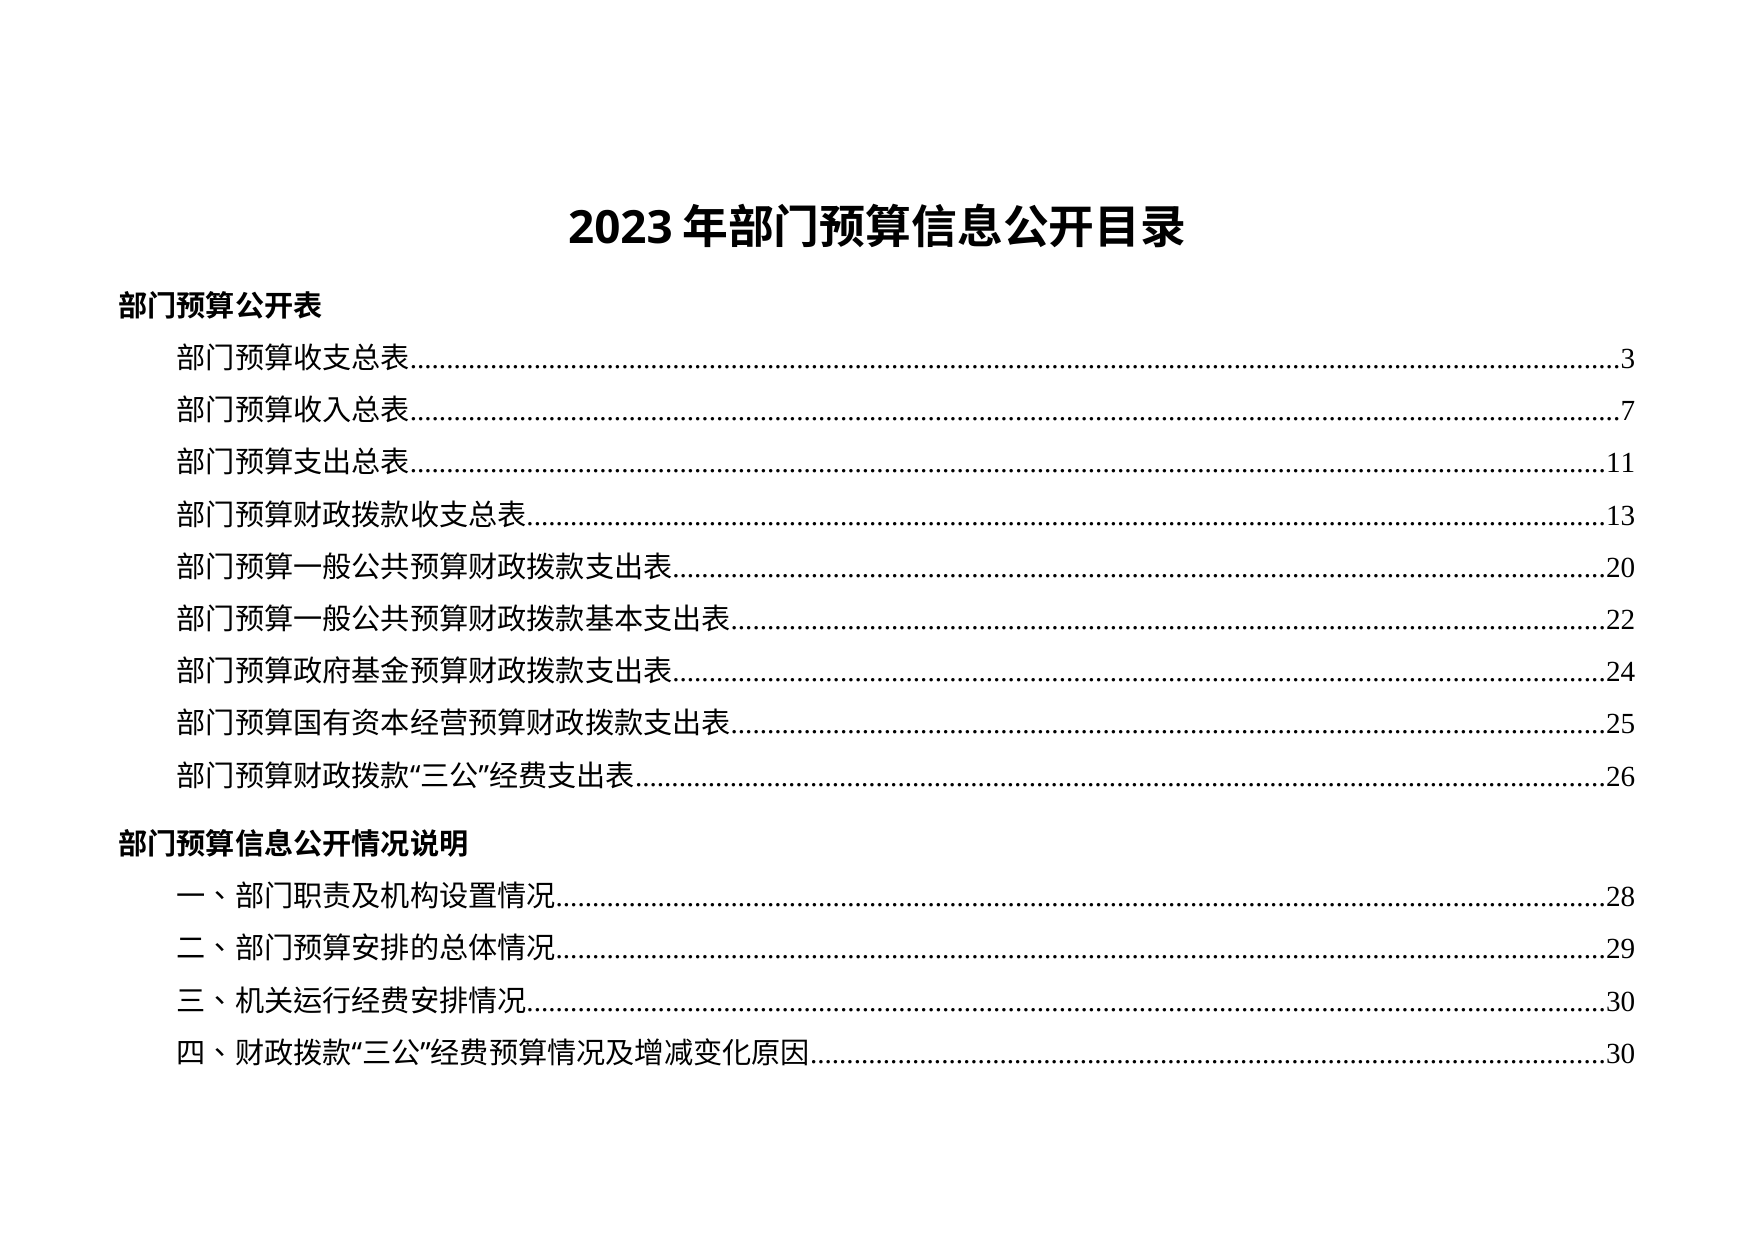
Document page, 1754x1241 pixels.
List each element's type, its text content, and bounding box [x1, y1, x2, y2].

text 四、财政拨款“三公”经费预算情况及增减变化原因 30 [118, 1032, 1636, 1072]
text 部门预算政府基金预算财政拨款支出表 24 [118, 651, 1636, 690]
text 部门预算收支总表 3 [118, 337, 1636, 377]
text 2023年部门预算信息公开目录 [118, 194, 1636, 256]
text 部门预算一般公共预算财政拨款支出表 20 [118, 546, 1636, 586]
text 部门预算财政拨款收支总表 13 [118, 494, 1636, 534]
text 部门预算国有资本经营预算财政拨款支出表 25 [118, 703, 1636, 742]
text 部门预算财政拨款“三公”经费支出表 26 [118, 755, 1636, 794]
text 二、部门预算安排的总体情况 29 [118, 928, 1636, 967]
text 部门预算信息公开情况说明 [118, 823, 1636, 863]
text 三、机关运行经费安排情况 30 [118, 980, 1636, 1019]
text 部门预算收入总表 7 [118, 389, 1636, 429]
text 一、部门职责及机构设置情况 28 [118, 876, 1636, 915]
text 部门预算支出总表 11 [118, 442, 1636, 481]
text 部门预算一般公共预算财政拨款基本支出表 22 [118, 598, 1636, 638]
text 部门预算公开表 [118, 285, 1636, 325]
